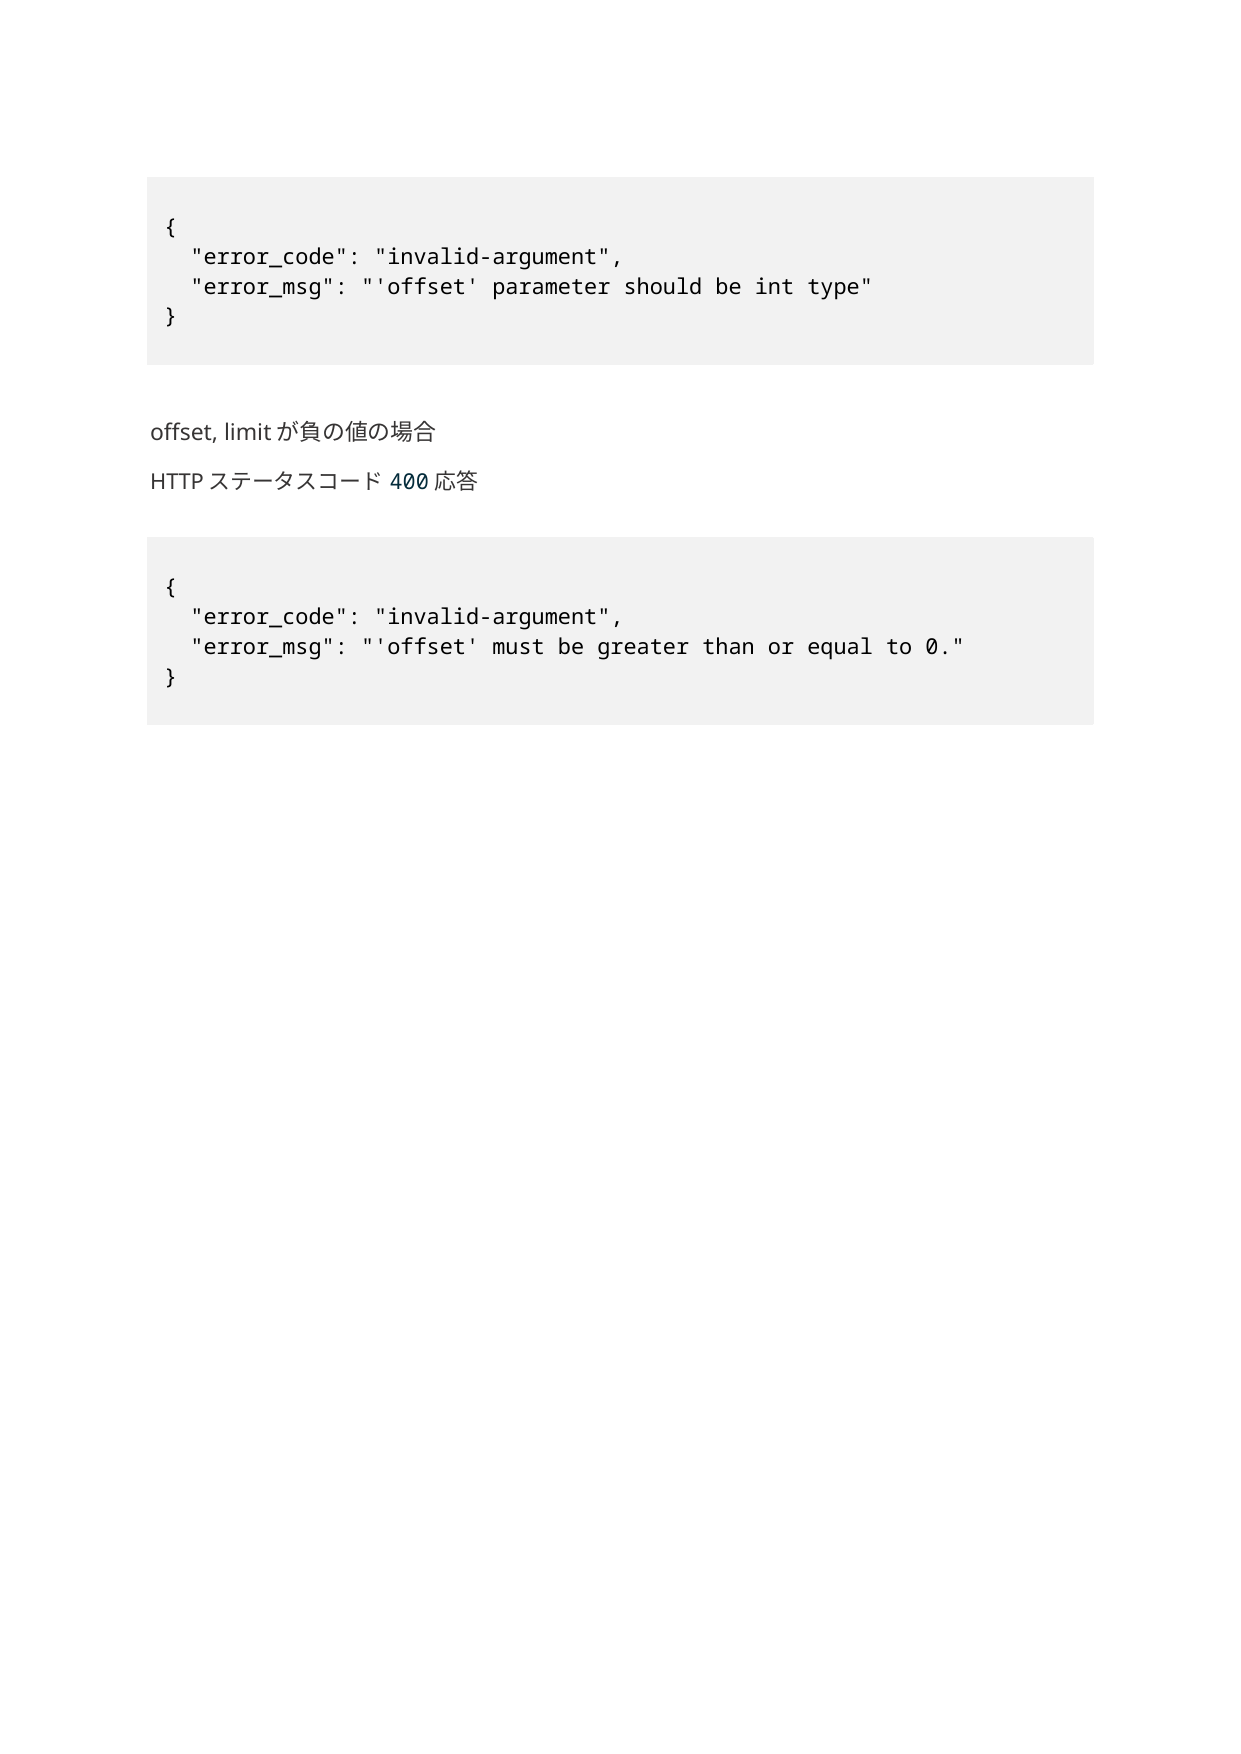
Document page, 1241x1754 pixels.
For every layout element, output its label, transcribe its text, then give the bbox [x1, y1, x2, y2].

text HTTPステータスコード 400 応答 [150, 464, 1090, 496]
text offset, limitが負の値の場合 [150, 414, 1090, 447]
text { "error_code": "invalid-argument", "error_msg": "'offset' must be greater than or equal to 0." } [148, 539, 1093, 724]
text { "error_code": "invalid-argument", "error_msg": "'offset' parameter should be int type" } [148, 178, 1093, 364]
